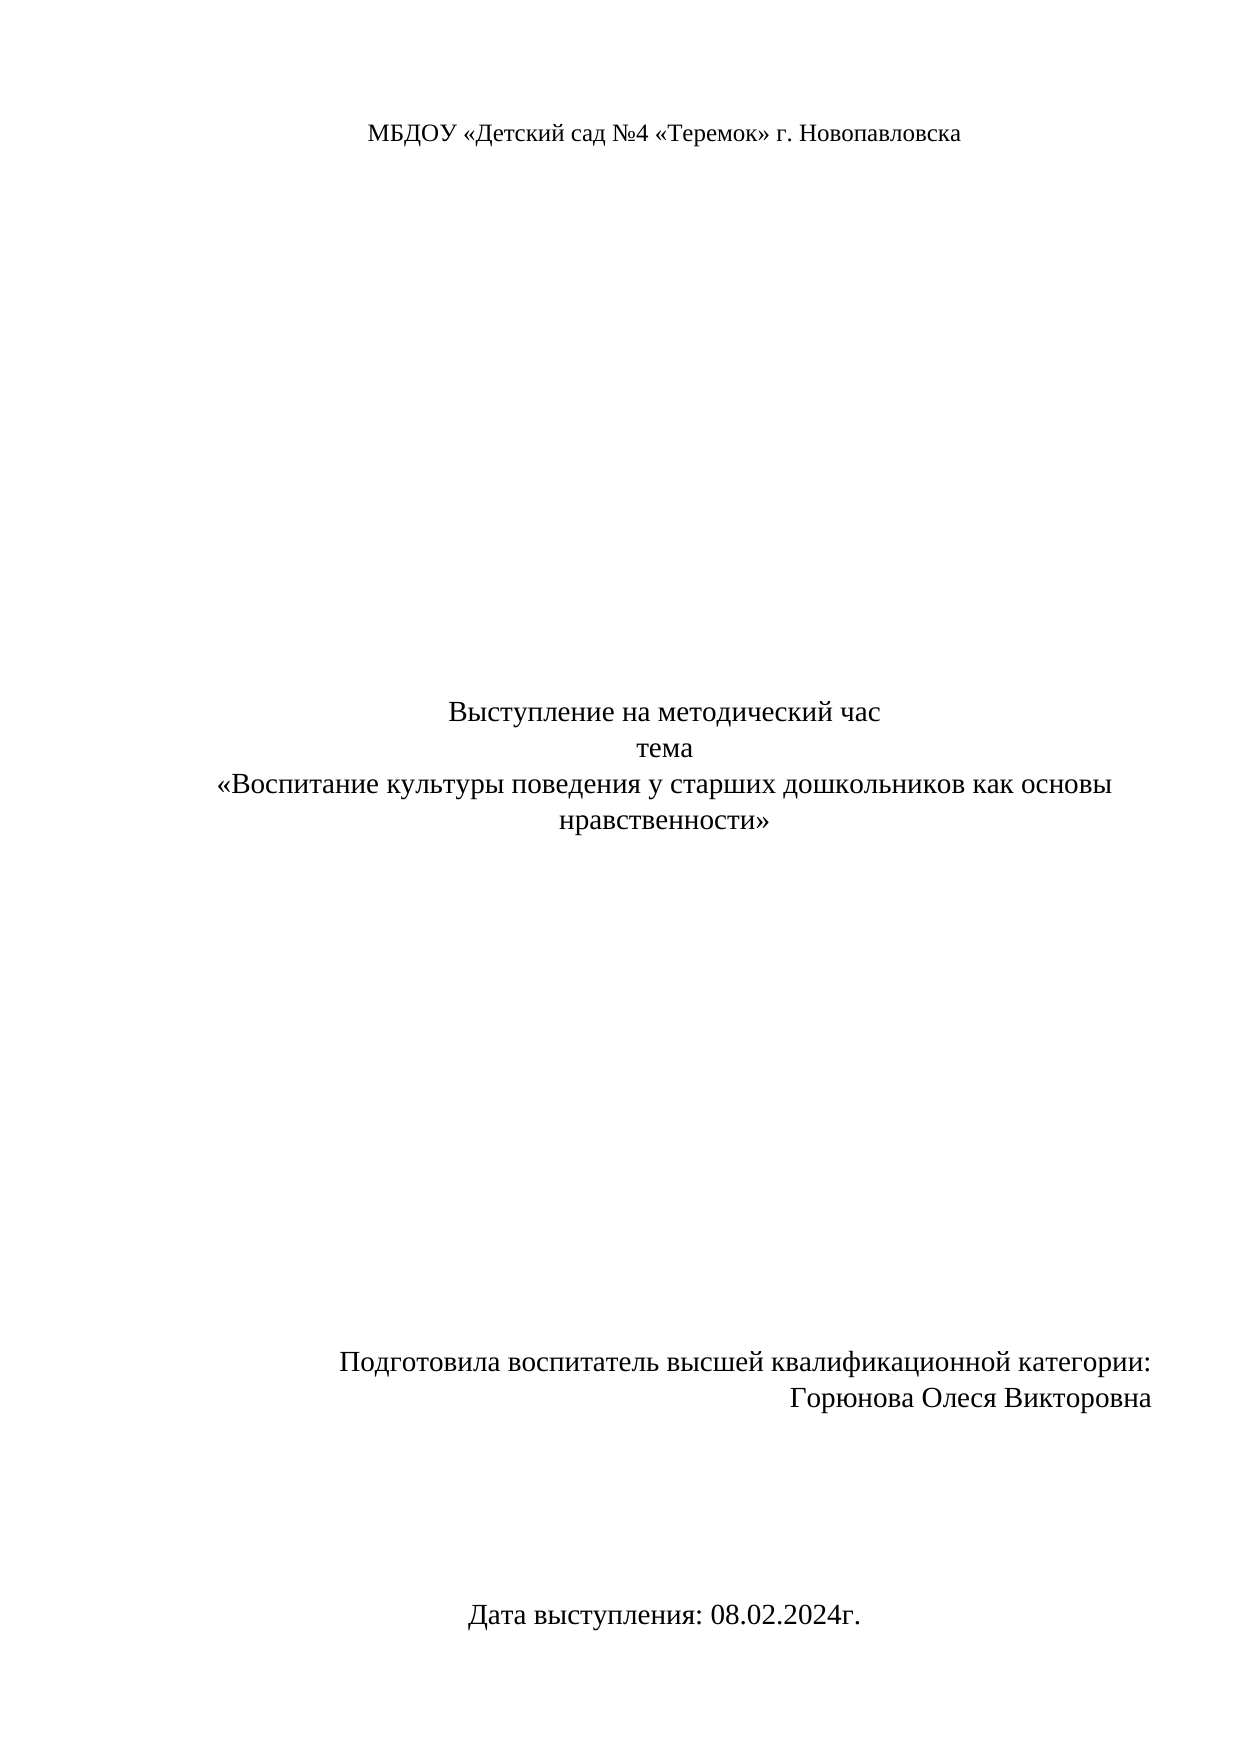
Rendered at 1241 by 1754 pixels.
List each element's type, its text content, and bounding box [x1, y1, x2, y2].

text Подготовила воспитатель высшей квалификационной категории: [177, 1344, 1152, 1378]
text «Воспитание культуры поведения у старших дошкольников как основы нравственности» [177, 766, 1152, 836]
text МБДОУ «Детский сад №4 «Теремок» г. Новопавловска [177, 118, 1152, 147]
text тема [177, 730, 1152, 763]
text Горюнова Олеся Викторовна [177, 1381, 1152, 1414]
text Выступление на методический час [177, 694, 1152, 727]
text Дата выступления: 08.02.2024г. [177, 1597, 1152, 1631]
